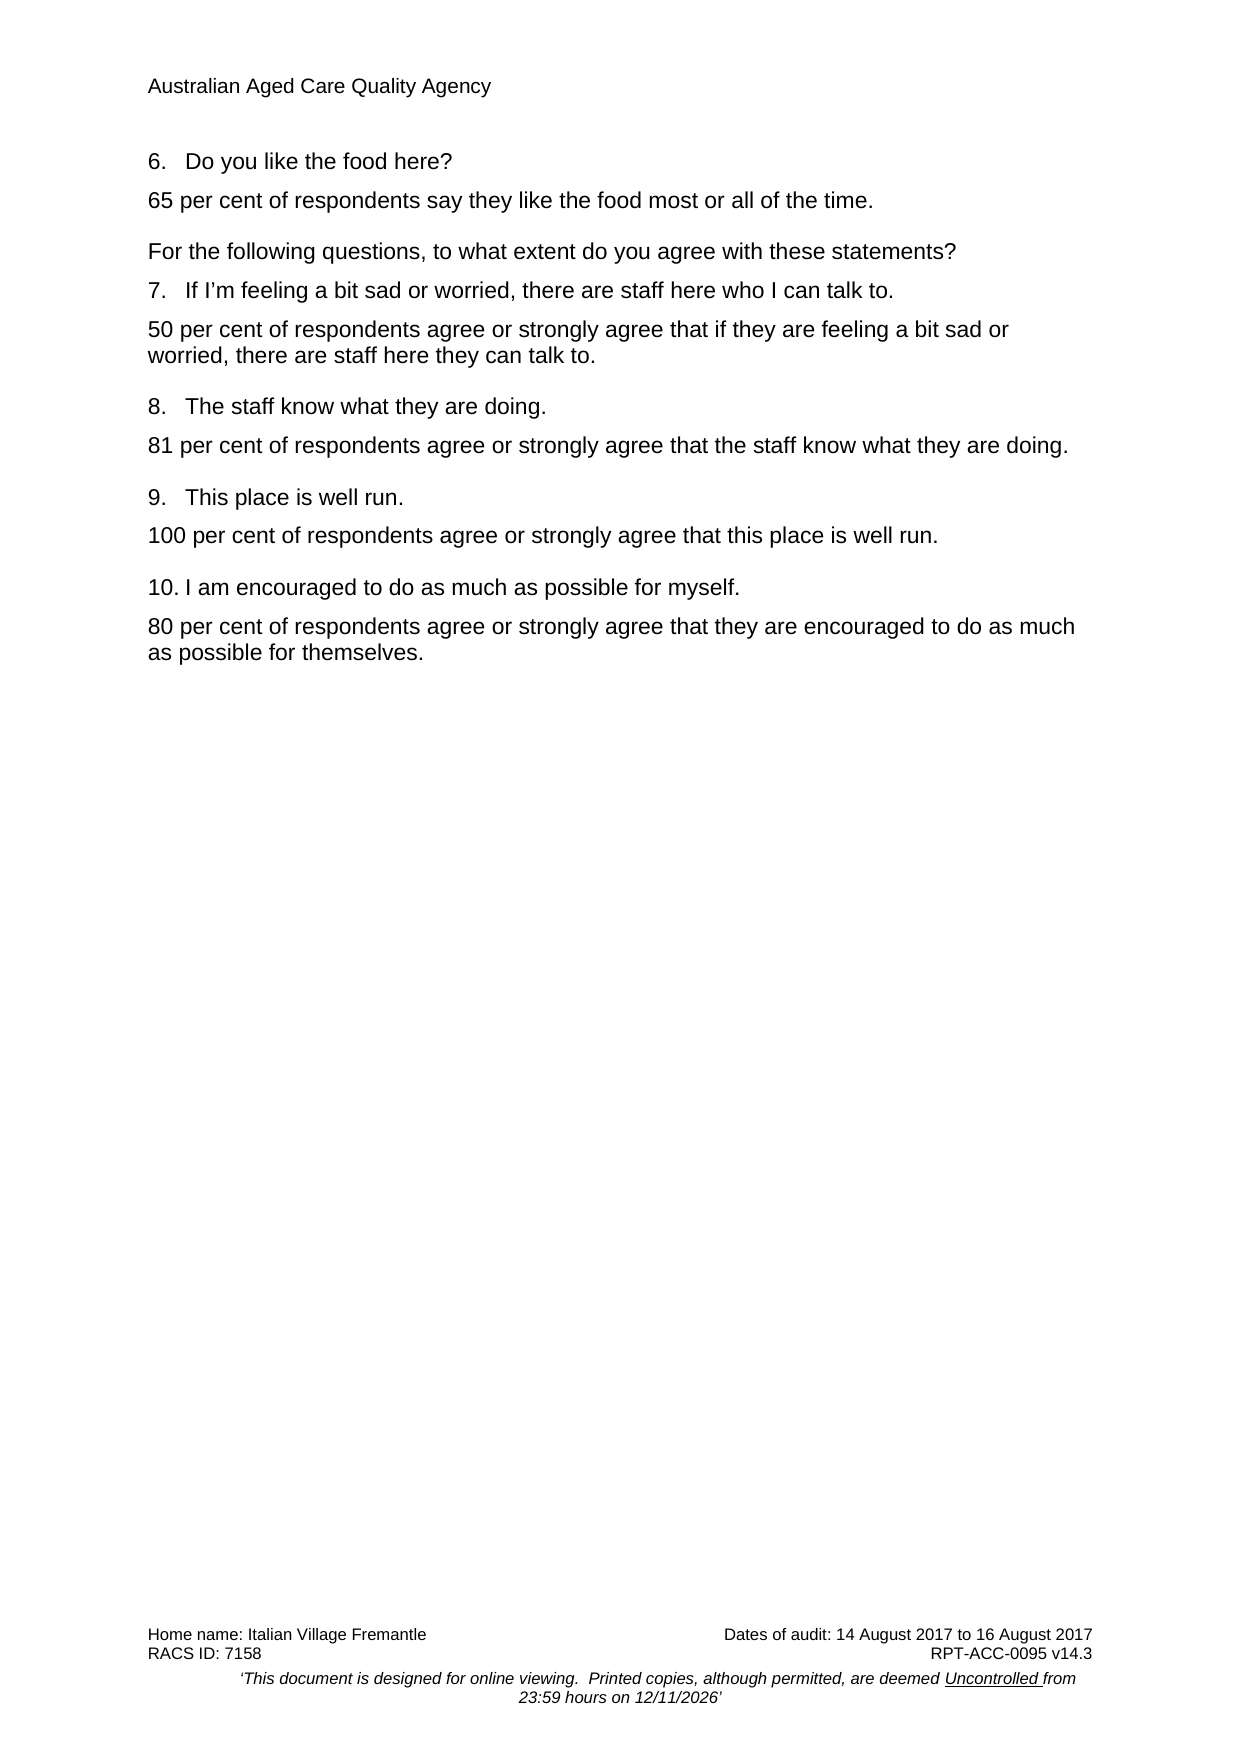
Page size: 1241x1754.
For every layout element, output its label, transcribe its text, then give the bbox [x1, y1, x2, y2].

list If I’m feeling a bit sad or worried, there are staff here who I can talk to. [148, 277, 1092, 303]
text 50 per cent of respondents agree or strongly agree that if they are feeling a bit sad or worried, there are staff here they can talk to. [148, 316, 1092, 368]
list I am encouraged to do as much as possible for myself. [148, 574, 1092, 600]
text 65 per cent of respondents say they like the food most or all of the time. [148, 187, 1092, 213]
list Do you like the food here? [148, 148, 1092, 174]
text 100 per cent of respondents agree or strongly agree that this place is well run. [148, 522, 1092, 549]
text 80 per cent of respondents agree or strongly agree that they are encouraged to do as much as possible for themselves. [148, 613, 1092, 665]
list This place is well run. [148, 483, 1092, 510]
text 81 per cent of respondents agree or strongly agree that the staff know what they are doing. [148, 432, 1092, 458]
text For the following questions, to what extent do you agree with these statements? [148, 238, 1092, 264]
list The staff know what they are doing. [148, 393, 1092, 420]
